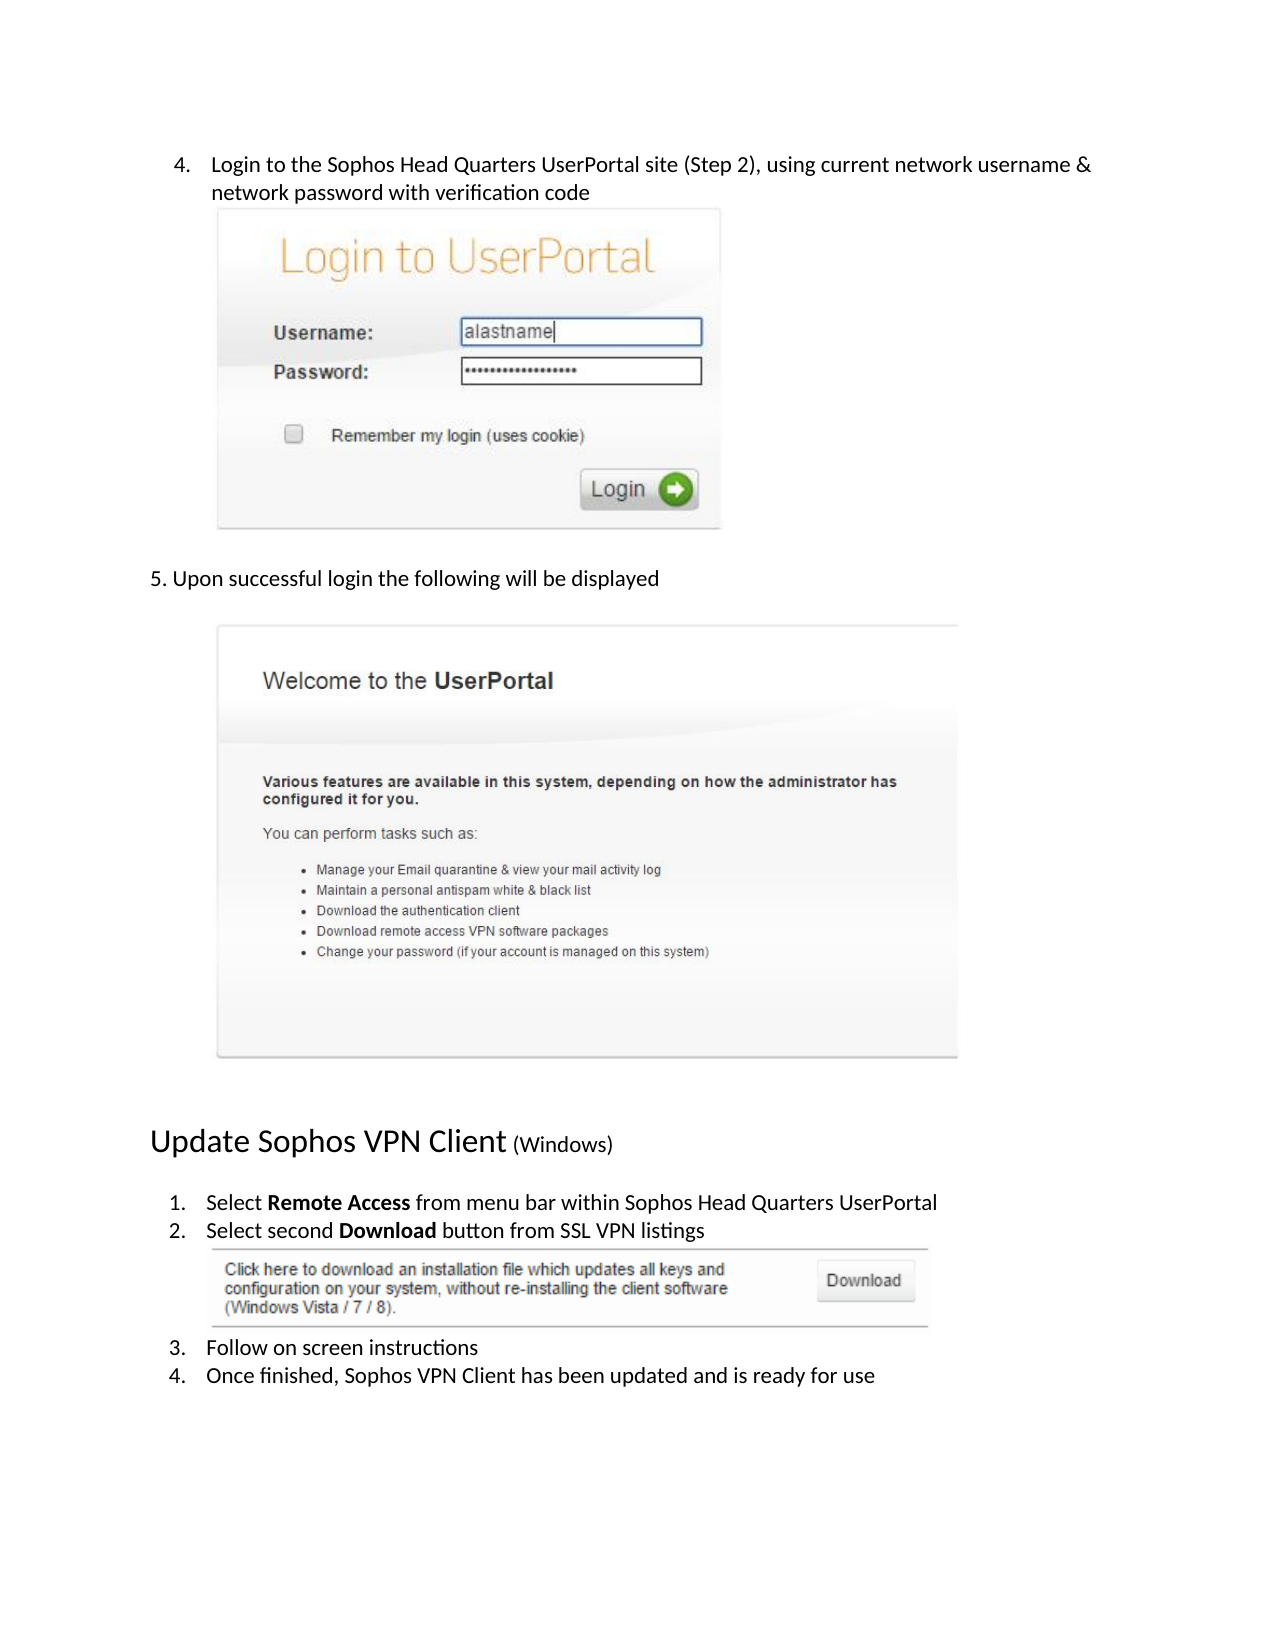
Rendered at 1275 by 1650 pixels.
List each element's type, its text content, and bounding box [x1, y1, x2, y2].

list Login to the Sophos Head Quarters UserPortal site (Step 2), using current network username & network password with verification code [173, 150, 1125, 206]
picture [211, 619, 962, 1064]
list Select second Download button from SSL VPN listings [169, 1216, 1125, 1244]
list Select Remote Access from menu bar within Sophos Head Quarters UserPortal [169, 1188, 1125, 1216]
text Update Sophos VPN Client (Windows) [150, 1119, 1125, 1160]
text 5. Upon successful login the following will be displayed [150, 564, 1125, 592]
list Once finished, Sophos VPN Client has been updated and is ready for use [169, 1361, 1125, 1389]
picture [211, 206, 729, 536]
list Follow on screen instructions [169, 1333, 1125, 1361]
picture [206, 1244, 933, 1334]
